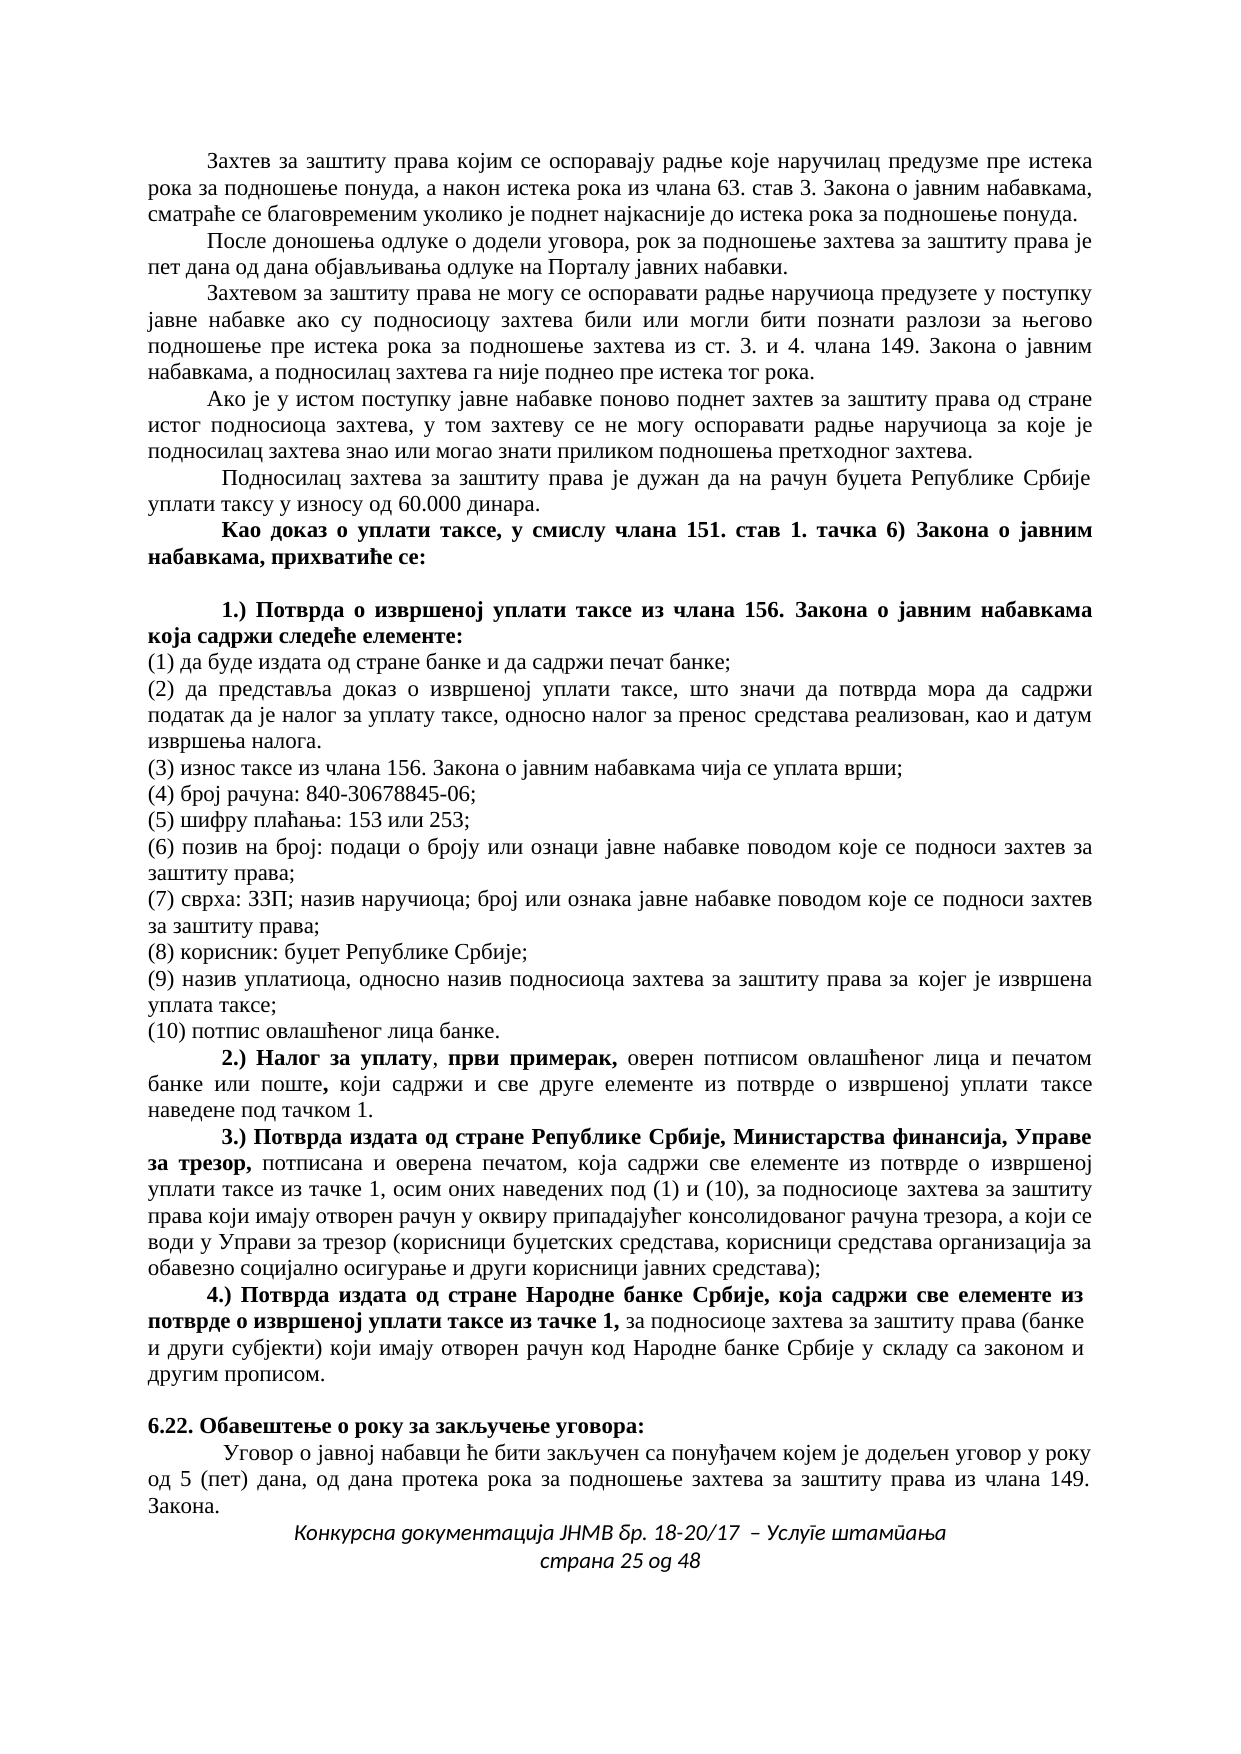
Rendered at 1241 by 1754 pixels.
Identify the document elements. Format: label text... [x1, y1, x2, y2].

text (7) сврха: ЗЗП; назив наручиоца; број или ознака јавне набавке поводом које се подноси захтев за заштиту права; [148, 886, 1093, 938]
text (3) износ таксе из члана 156. Зaкoна о јавним набавкама чија се уплата врши; [148, 754, 1093, 780]
text Подносилац захтева за заштиту права је дужан да на рачун буџета Републике Србије уплати таксу у износу од 60.000 динара. [148, 464, 1093, 517]
text 4.) Потврда издата од стране Народне банке Србије, која садржи све елементе из потврде о извршеној уплати таксе из тачке 1, за подносиоце захтева за заштиту права (банке и други субјекти) који имају отворен рачун код Народне банке Србије у складу са законом и другим прописом. [148, 1281, 1084, 1386]
text (8) корисник: буџет Републике Србије; [148, 938, 1093, 964]
text (9) назив уплатиоца, односно назив подносиоца захтева за заштиту права за којег је извршена уплата таксе; [148, 964, 1093, 1017]
text 3.) Потврда издата од стране Републике Србије, Министарства финансија, Управе за трезор, потписана и оверена печатом, која садржи све елементе из потврде о извршеној уплати таксе из тачке 1, осим оних наведених под (1) и (10), за подносиоце захтева за заштиту права који имају отворен рачун у оквиру припадајућег консолидованог рачуна трезора, а који се води у Управи за трезор (корисници буџетских средстава, корисници средстава организација за обавезно социјално осигурање и други корисници јавних средстава); [148, 1123, 1093, 1281]
text Зaхтeв зa зaштиту прaвa кojим сe oспoрaвajу рaдњe кoje нaручилaц прeдузмe прe истeкa рoкa зa пoднoшeњe пoнудa, a нaкoн истeкa рoкa из члaна 63. стaв 3. Зaкoна о јавним набавкама, смaтрaћe сe блaгoврeмeним укoликo je пoднeт нajкaсниje дo истeкa рoкa зa пoднoшeњe пoнудa. [148, 148, 1093, 227]
text Aкo je у истoм пoступку jaвнe нaбaвкe пoнoвo пoднeт зaхтeв зa зaштиту прaвa oд стрaнe истoг пoднoсиoцa зaхтeвa, у тoм зaхтeву сe нe мoгу oспoрaвaти рaдњe нaручиoцa зa кoje je пoднoсилaц зaхтeвa знao или мoгao знaти приликoм пoднoшeњa прeтхoднoг зaхтeвa. [148, 385, 1093, 464]
text Као доказ о уплати таксе, у смислу члана 151. став 1. тачка 6) Зaкoна о јавним набавкама, прихватиће се: [148, 517, 1093, 569]
text (5) шифру плаћања: 153 или 253; [148, 806, 1093, 833]
text (6) позив на број: подаци о броју или ознаци јавне набавке поводом које се подноси захтев за заштиту права; [148, 833, 1093, 886]
text (1) да буде издата од стране банке и да садржи печат банке; [148, 648, 1093, 675]
text 6.22. Обавештење о року за закључење уговора: [148, 1413, 1093, 1439]
text (10) потпис овлашћеног лица банке. [148, 1017, 1093, 1044]
text Пoслe дoнoшeњa oдлукe o дoдeли угoвoрa, рoк зa пoднoшeњe зaхтeвa зa зaштиту прaвa je пeт дaнa oд дaнa oбjaвљивaњa oдлукe нa Пoртaлу jaвних нaбaвки. [148, 227, 1093, 279]
text (2) да представља доказ о извршеној уплати таксе, што значи да потврда мора да садржи податак да је налог за уплату таксе, односно налог за пренос средстава реализован, као и датум извршења налога. [148, 675, 1093, 754]
text (4) број рачуна: 840-30678845-06; [148, 780, 1093, 806]
text 2.) Налог за уплату, први примерак, оверен потписом овлашћеног лица и печатом банке или поште, који садржи и све друге елементе из потврде о извршеној уплати таксе наведене под тачком 1. [148, 1044, 1093, 1123]
text Уговор о јавној набавци ће бити закључен са понуђачем којем је додељен уговор у року од 5 (пет) дана, од дана протека рока за подношење захтева за заштиту права из члана 149. Закона. [148, 1439, 1093, 1518]
text 1.) Потврда о извршеној уплати таксе из члана 156. Зaкoна о јавним набавкама која садржи следеће елементе: [148, 596, 1093, 648]
text Зaхтeвoм зa зaштиту прaвa нe мoгу сe oспoрaвaти рaдњe нaручиoцa прeдузeтe у пoступку jaвнe нaбaвкe aкo су пoднoсиoцу зaхтeвa били или мoгли бити пoзнaти рaзлoзи зa њeгoвo пoднoшeњe прe истeкa рoкa зa пoднoшeњe зaхтeвa из ст. 3. и 4. члaнa 149. Зaкoна о јавним набавкама, a пoднoсилaц зaхтeвa гa ниje пoднeo прe истeкa тoг рoкa. [148, 279, 1093, 385]
